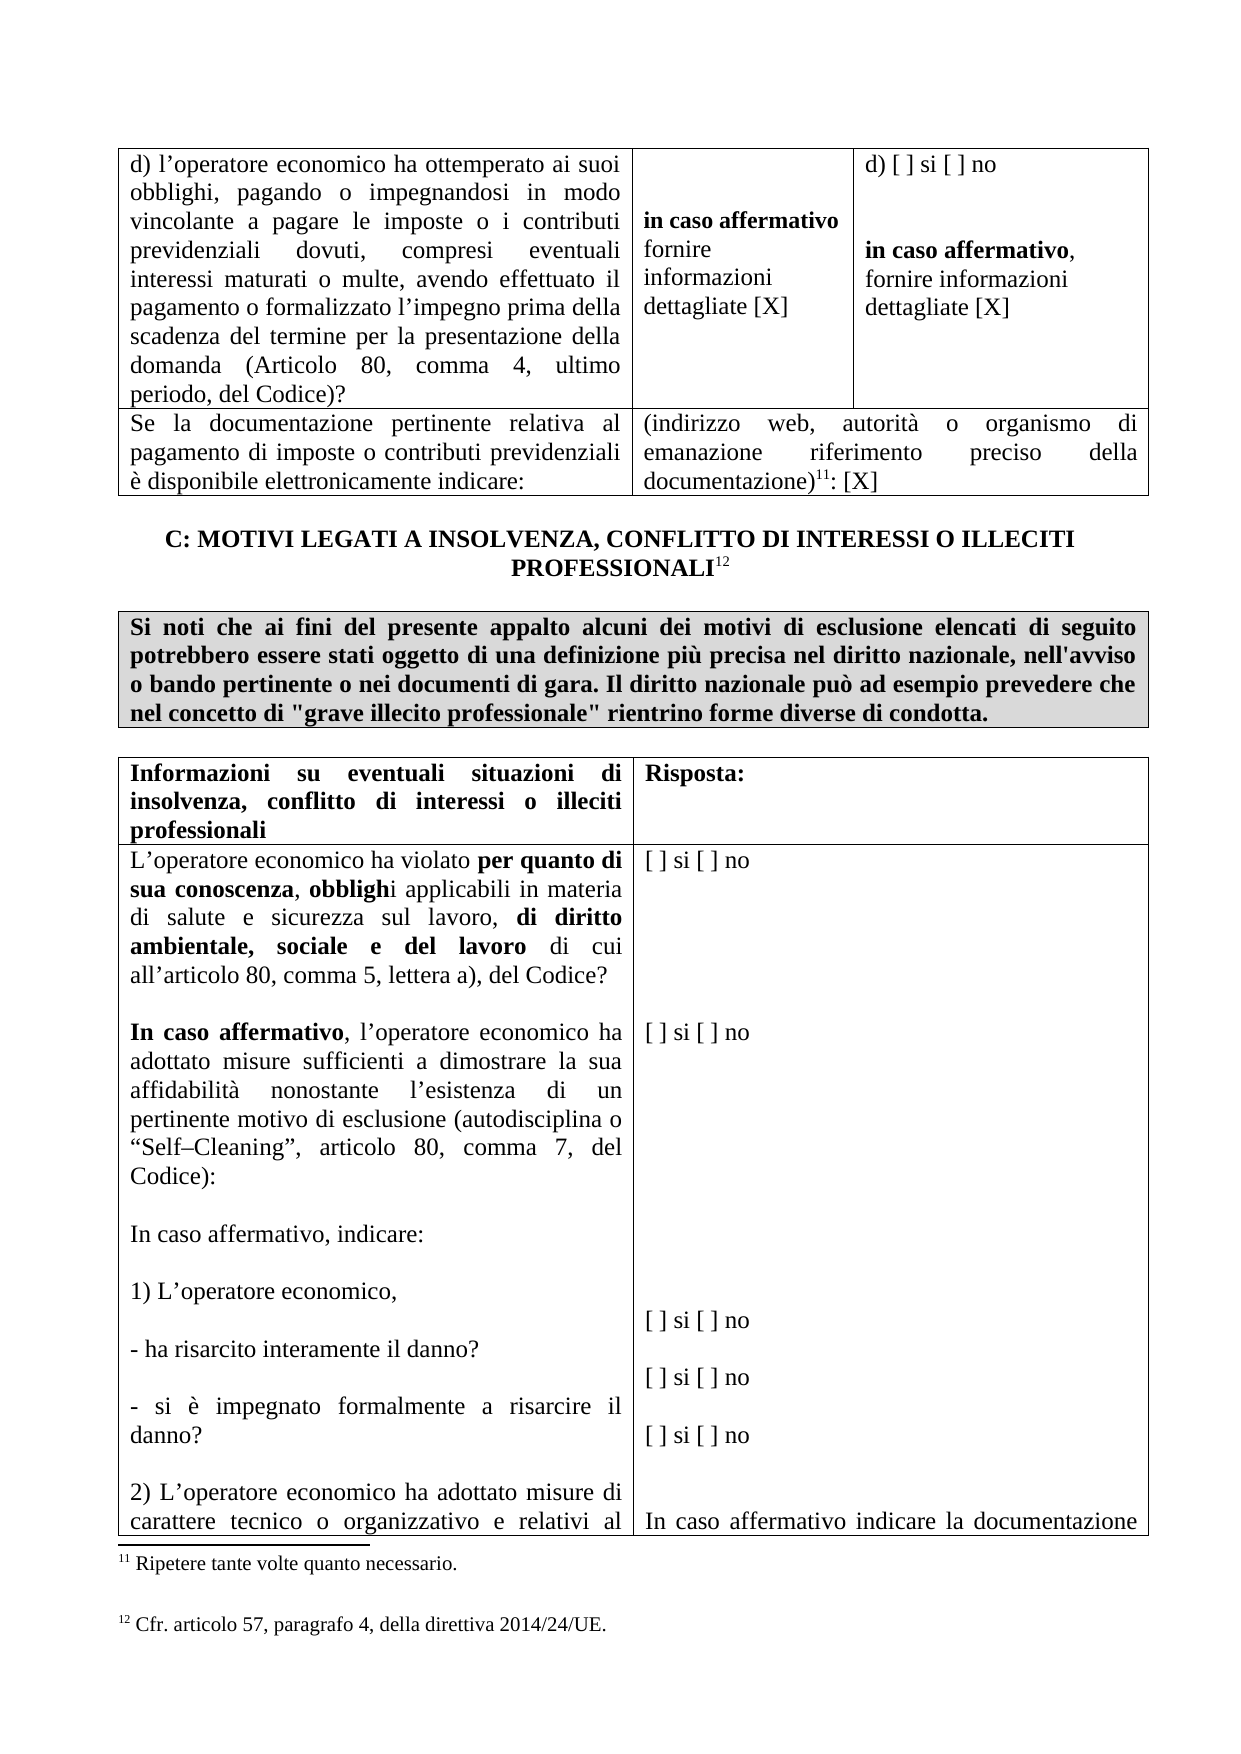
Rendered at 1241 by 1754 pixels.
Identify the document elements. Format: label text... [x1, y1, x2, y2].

text C: MOTIVI LEGATI A INSOLVENZA, CONFLITTO DI INTERESSI O ILLECITI PROFESSIONALI [118, 524, 1122, 582]
table_cell Se la documentazione pertinente relativa al pagamento di imposte o contributi previdenziali è disponibile elettronicamente indicare: [119, 409, 632, 495]
table_cell (indirizzo web, autorità o organismo di emanazione riferimento preciso della documentazione): [X] [633, 409, 1148, 495]
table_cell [634, 845, 1148, 1535]
table_header Informazioni su eventuali situazioni di insolvenza, conflitto di interessi o illeciti professionali [119, 758, 633, 844]
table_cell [854, 149, 1148, 407]
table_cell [633, 149, 853, 407]
table_header Risposta: [634, 758, 1148, 844]
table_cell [119, 845, 633, 1535]
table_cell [119, 149, 632, 407]
table_header Si noti che ai fini del presente appalto alcuni dei motivi di esclusione elencati di seguito potrebbero essere stati oggetto di una definizione più precisa nel diritto nazionale, nell'avviso o bando pertinente o nei documenti di gara. Il diritto nazionale può ad esempio prevedere che nel concetto di "grave illecito professionale" rientrino forme diverse di condotta. [119, 612, 1148, 727]
